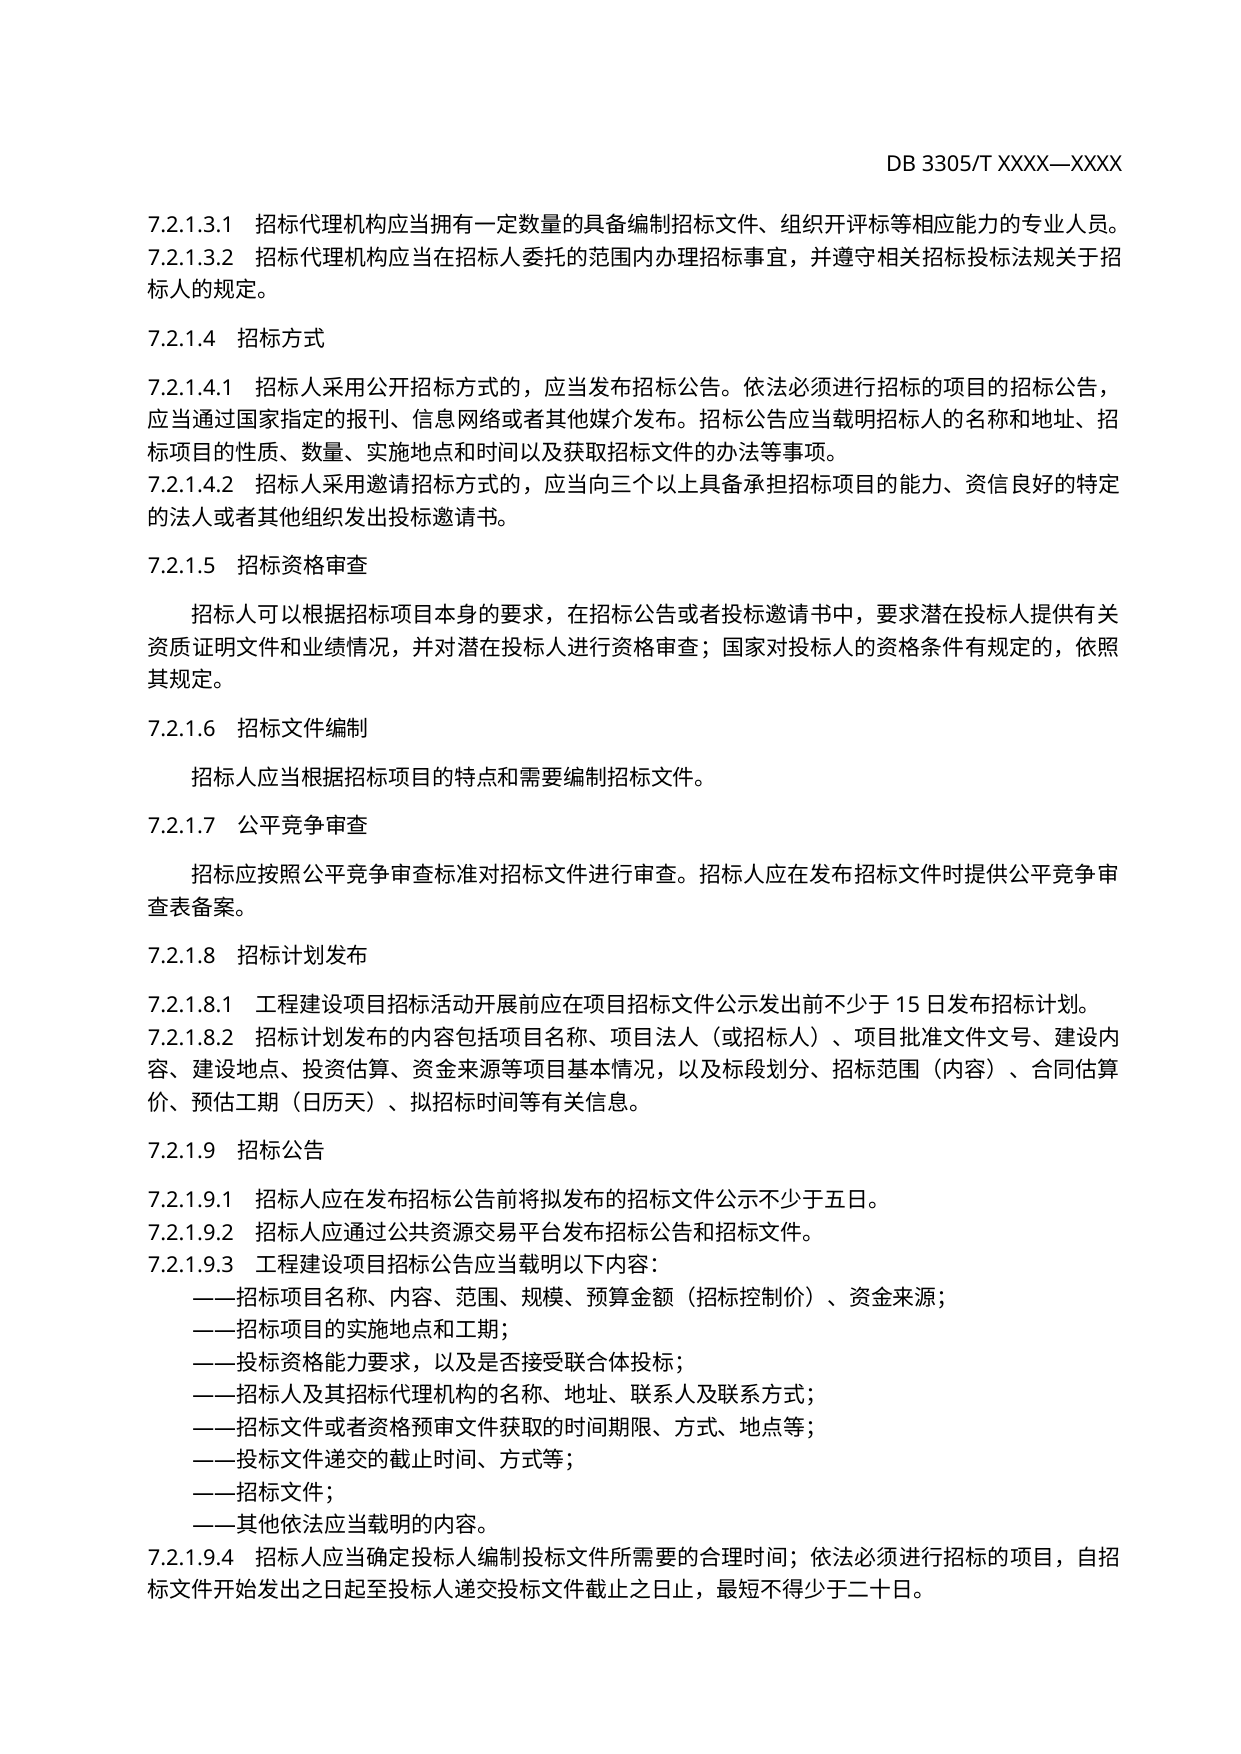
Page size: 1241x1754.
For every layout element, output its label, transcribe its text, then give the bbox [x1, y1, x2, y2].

text 公平竞争审查 [148, 808, 1122, 841]
text 其他依法应当载明的内容。 [192, 1507, 1122, 1539]
text 招标人应当确定投标人编制投标文件所需要的合理时间；依法必须进行招标的项目，自招标文件开始发出之日起至投标人递交投标文件截止之日止，最短不得少于二十日。 [148, 1539, 1122, 1604]
text 工程建设项目招标公告应当载明以下内容： [148, 1247, 1122, 1279]
text 招标人应通过公共资源交易平台发布招标公告和招标文件。 [148, 1214, 1122, 1247]
text 招标计划发布 [148, 938, 1122, 971]
text 招标应按照公平竞争审查标准对招标文件进行审查。招标人应在发布招标文件时提供公平竞争审查表备案。 [148, 857, 1122, 922]
text 招标公告 [148, 1133, 1122, 1166]
text 投标文件递交的截止时间、方式等； [192, 1442, 1122, 1474]
text 招标方式 [148, 321, 1122, 353]
text 招标人可以根据招标项目本身的要求，在招标公告或者投标邀请书中，要求潜在投标人提供有关资质证明文件和业绩情况，并对潜在投标人进行资格审查；国家对投标人的资格条件有规定的，依照其规定。 [148, 597, 1122, 694]
text 招标人应在发布招标公告前将拟发布的招标文件公示不少于五日。 [148, 1182, 1122, 1214]
text 招标代理机构应当在招标人委托的范围内办理招标事宜，并遵守相关招标投标法规关于招标人的规定。 [148, 239, 1122, 304]
text 招标资格审查 [148, 548, 1122, 581]
text 工程建设项目招标活动开展前应在项目招标文件公示发出前不少于 15 日发布招标计划。 [148, 987, 1122, 1019]
text 招标人采用邀请招标方式的，应当向三个以上具备承担招标项目的能力、资信良好的特定的法人或者其他组织发出投标邀请书。 [148, 467, 1122, 532]
text 招标文件； [192, 1474, 1122, 1507]
text 招标计划发布的内容包括项目名称、项目法人（或招标人）、项目批准文件文号、建设内容、建设地点、投资估算、资金来源等项目基本情况，以及标段划分、招标范围（内容）、合同估算价、预估工期（日历天）、拟招标时间等有关信息。 [148, 1019, 1122, 1117]
text 招标人应当根据招标项目的特点和需要编制招标文件。 [148, 759, 1122, 792]
text 招标文件或者资格预审文件获取的时间期限、方式、地点等； [192, 1409, 1122, 1442]
text 招标人及其招标代理机构的名称、地址、联系人及联系方式； [192, 1377, 1122, 1409]
text 招标项目名称、内容、范围、规模、预算金额（招标控制价）、资金来源； [192, 1279, 1122, 1312]
text 招标项目的实施地点和工期； [192, 1312, 1122, 1344]
text 招标文件编制 [148, 711, 1122, 743]
text 招标人采用公开招标方式的，应当发布招标公告。依法必须进行招标的项目的招标公告，应当通过国家指定的报刊、信息网络或者其他媒介发布。招标公告应当载明招标人的名称和地址、招标项目的性质、数量、实施地点和时间以及获取招标文件的办法等事项。 [148, 369, 1122, 467]
text 招标代理机构应当拥有一定数量的具备编制招标文件、组织开评标等相应能力的专业人员。 [148, 207, 1122, 239]
text 投标资格能力要求，以及是否接受联合体投标； [192, 1344, 1122, 1377]
